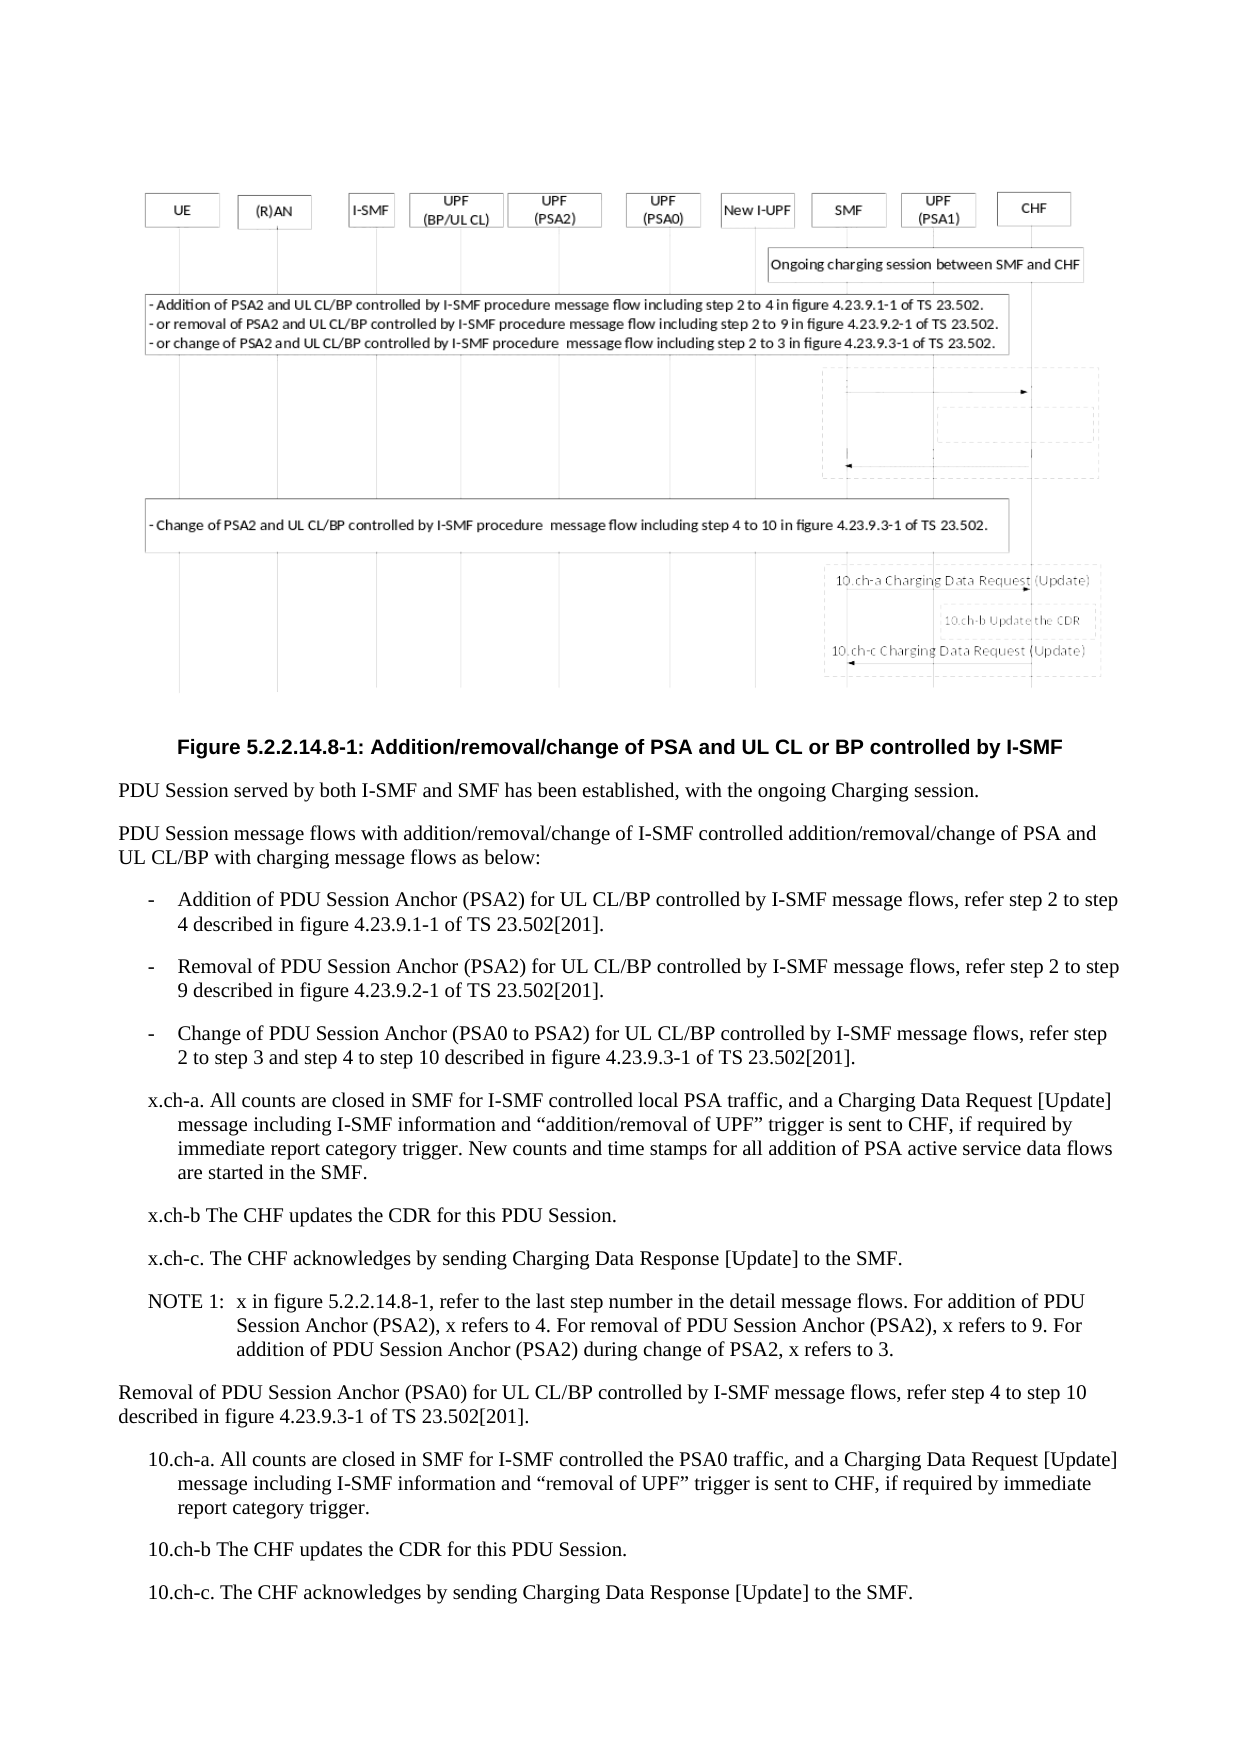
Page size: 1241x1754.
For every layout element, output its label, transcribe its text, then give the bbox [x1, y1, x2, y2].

text 10.ch-b The CHF updates the CDR for this PDU Session. [148, 1537, 1122, 1561]
text 10.ch-a. All counts are closed in SMF for I-SMF controlled the PSA0 traffic, and a Charging Data Request [Update] message including I-SMF information and “removal of UPF” trigger is sent to CHF, if required by immediate report category trigger. [148, 1446, 1122, 1519]
text - Addition of PDU Session Anchor (PSA2) for UL CL/BP controlled by I-SMF message flows, refer step 2 to step 4 described in figure 4.23.9.1-1 of TS 23.502[201]. [148, 887, 1122, 936]
text PDU Session message flows with addition/removal/change of I-SMF controlled addition/removal/change of PSA and UL CL/BP with charging message flows as below: [118, 821, 1122, 869]
text x.ch-c. The CHF acknowledges by sending Charging Data Response [Update] to the SMF. [148, 1246, 1122, 1270]
text x.ch-a. All counts are closed in SMF for I-SMF controlled local PSA traffic, and a Charging Data Request [Update] message including I-SMF information and “addition/removal of UPF” trigger is sent to CHF, if required by immediate report category trigger. New counts and time stamps for all addition of PSA active service data flows are started in the SMF. [148, 1088, 1122, 1184]
text NOTE 1: x in figure 5.2.2.14.8-1, refer to the last step number in the detail message flows. For addition of PDU Session Anchor (PSA2), x refers to 4. For removal of PDU Session Anchor (PSA2), x refers to 9. For addition of PDU Session Anchor (PSA2) during change of PSA2, x refers to 3. [148, 1289, 1122, 1361]
text Figure 5.2.2.14.8-1: Addition/removal/change of PSA and UL CL or BP controlled by I-SMF [118, 735, 1122, 759]
text - Change of PDU Session Anchor (PSA0 to PSA2) for UL CL/BP controlled by I-SMF message flows, refer step 2 to step 3 and step 4 to step 10 described in figure 4.23.9.3-1 of TS 23.502[201]. [148, 1021, 1122, 1069]
text PDU Session served by both I-SMF and SMF has been established, with the ongoing Charging session. [118, 778, 1122, 802]
text x.ch-b The CHF updates the CDR for this PDU Session. [148, 1203, 1122, 1227]
text 10.ch-c. The CHF acknowledges by sending Charging Data Response [Update] to the SMF. [148, 1580, 1122, 1604]
text - Removal of PDU Session Anchor (PSA2) for UL CL/BP controlled by I-SMF message flows, refer step 2 to step 9 described in figure 4.23.9.2-1 of TS 23.502[201]. [148, 954, 1122, 1002]
text Removal of PDU Session Anchor (PSA0) for UL CL/BP controlled by I-SMF message flows, refer step 4 to step 10 described in figure 4.23.9.3-1 of TS 23.502[201]. [118, 1379, 1122, 1428]
